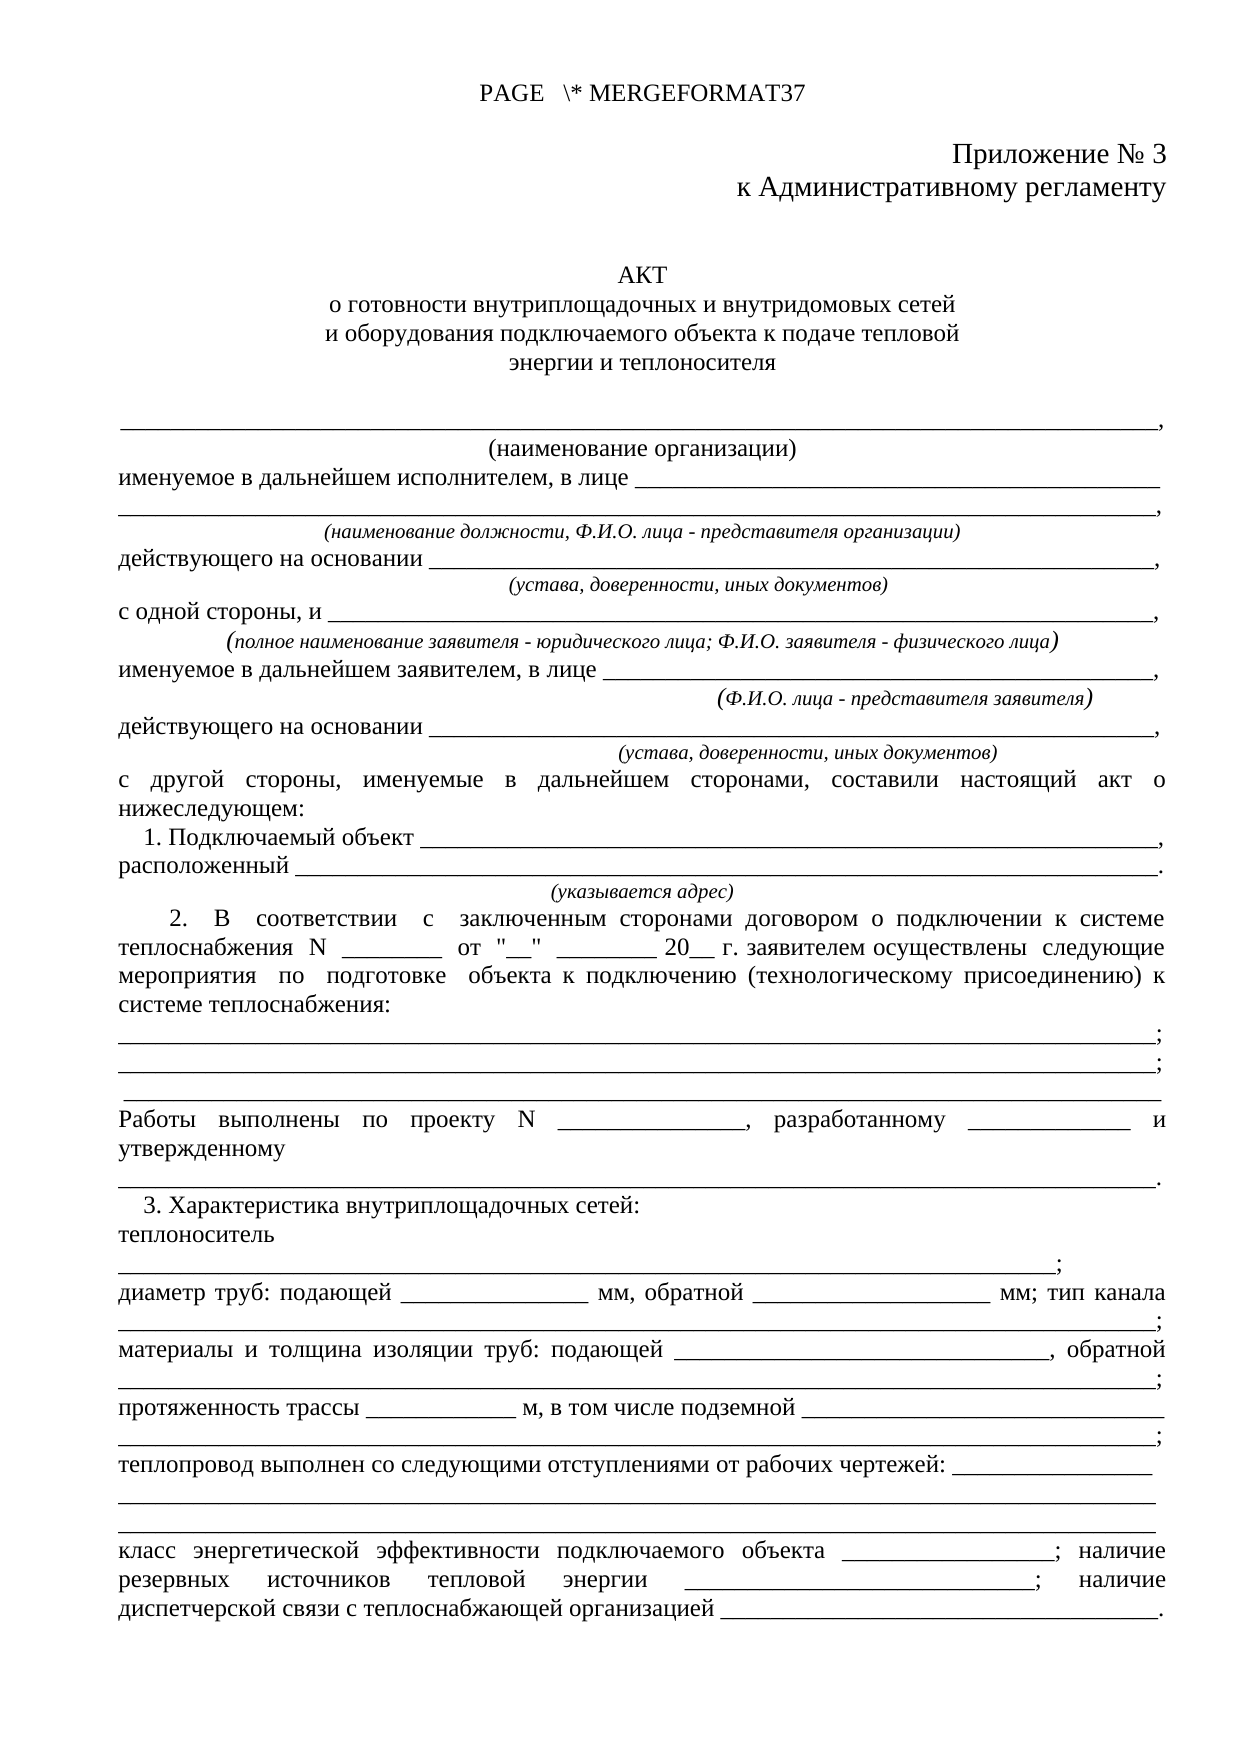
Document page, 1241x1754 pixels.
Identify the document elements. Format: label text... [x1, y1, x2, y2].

text класс энергетической эффективности подключаемого объекта _________________; наличие резервных источников тепловой энергии ____________________________; наличие диспетчерской связи с теплоснабжающей организацией ___________________________________. [118, 1536, 1166, 1622]
text 2. В соответствии с заключенным сторонами договором о подключении к системе теплоснабжения N ________ от "__" ________ 20__ г. заявителем осуществлены следующие мероприятия по подготовке объекта к подключению (технологическому присоединению) к системе теплоснабжения: [118, 903, 1166, 1018]
text ___________________________________________________________________________________ [118, 1478, 1166, 1507]
text к Административному регламенту [118, 169, 1166, 203]
text ___________________________________________________________________________________; [118, 1047, 1166, 1076]
text ___________________________________________________________________________________; [118, 1421, 1166, 1449]
text (полное наименование заявителя - юридического лица; Ф.И.О. заявителя - физического лица) [118, 625, 1166, 654]
text ___________________________________________________________________________________, [118, 491, 1166, 519]
text с другой стороны, именуемые в дальнейшем сторонами, составили настоящий акт о нижеследующем: [118, 764, 1166, 822]
text (наименование должности, Ф.И.О. лица - представителя организации) [118, 519, 1166, 543]
text расположенный _____________________________________________________________________. [118, 850, 1166, 879]
text диаметр труб: подающей _______________ мм, обратной ___________________ мм; тип канала ___________________________________________________________________________________; [118, 1277, 1166, 1334]
text протяженность трассы ____________ м, в том числе подземной _____________________________ [118, 1392, 1166, 1421]
text с одной стороны, и __________________________________________________________________, [118, 596, 1166, 625]
text действующего на основании __________________________________________________________, [118, 711, 1166, 740]
text именуемое в дальнейшем заявителем, в лице ____________________________________________, [118, 654, 1166, 682]
text (устава, доверенности, иных документов) [118, 572, 1166, 596]
text материалы и толщина изоляции труб: подающей ______________________________, обратной ___________________________________________________________________________________; [118, 1334, 1166, 1392]
text действующего на основании __________________________________________________________, [118, 543, 1166, 572]
text энергии и теплоносителя [118, 347, 1166, 376]
text (Ф.И.О. лица - представителя заявителя) [118, 682, 1166, 711]
text (устава, доверенности, иных документов) [118, 740, 1166, 764]
text Работы выполнены по проекту N _______________, разработанному _____________ и утвержденному ___________________________________________________________________________________. [118, 1104, 1166, 1191]
text (наименование организации) [118, 433, 1166, 462]
text теплопровод выполнен со следующими отступлениями от рабочих чертежей: ________________ [118, 1449, 1166, 1478]
text ___________________________________________________________________________________ [118, 1507, 1166, 1536]
text ___________________________________________________________________________________ [118, 1076, 1166, 1104]
text АКТ [118, 261, 1166, 289]
text (указывается адрес) [118, 879, 1166, 903]
text ___________________________________________________________________________________; [118, 1018, 1166, 1047]
text Приложение № 3 [118, 136, 1166, 169]
text 1. Подключаемый объект ___________________________________________________________, [118, 822, 1166, 850]
text и оборудования подключаемого объекта к подаче тепловой [118, 318, 1166, 347]
text 3. Характеристика внутриплощадочных сетей: [118, 1191, 1166, 1219]
text именуемое в дальнейшем исполнителем, в лице __________________________________________ [118, 462, 1166, 491]
text о готовности внутриплощадочных и внутридомовых сетей [118, 289, 1166, 318]
text теплоноситель ___________________________________________________________________________; [118, 1219, 1166, 1277]
text ___________________________________________________________________________________, [118, 404, 1166, 433]
